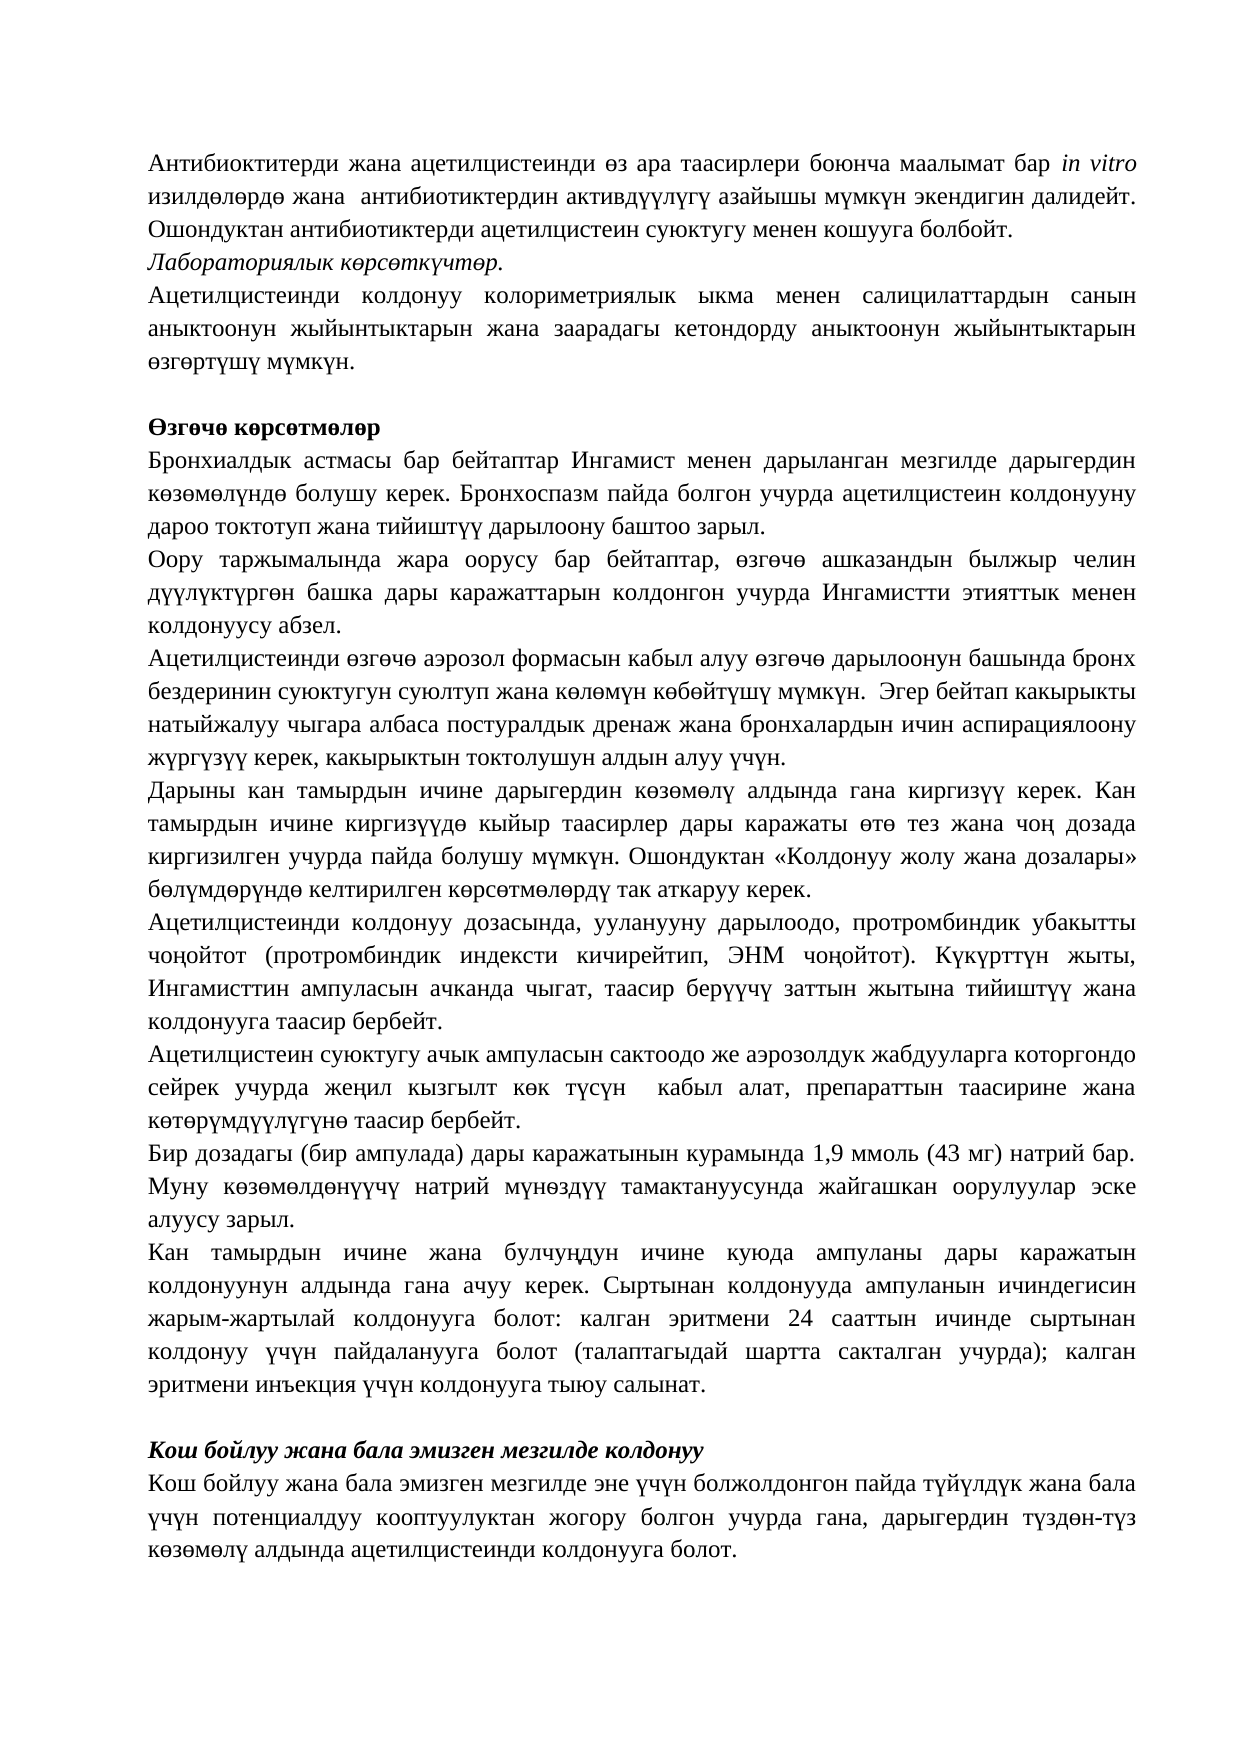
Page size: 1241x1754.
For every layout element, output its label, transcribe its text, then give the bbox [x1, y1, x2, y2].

text Ацетилцистеин суюктугу ачык ампуласын сактоодо же аэрозолдук жабдууларга которгондо сейрек учурда жеңил кызгылт көк түсүн кабыл алат, препараттын таасирине жана көтөрүмдүүлүгүнө таасир бербейт. [148, 1039, 1137, 1134]
text Дарыны кан тамырдын ичине дарыгердин көзөмөлү алдында гана киргизүү керек. Кан тамырдын ичине киргизүүдө кыйыр таасирлер дары каражаты өтө тез жана чоң дозада киргизилген учурда пайда болушу мүмкүн. Ошондуктан «Колдонуу жолу жана дозалары» бөлүмдөрүндө келтирилген көрсөтмөлөрдү так аткаруу керек. [148, 775, 1137, 903]
text Кош бойлуу жана бала эмизген мезгилде эне үчүн болжолдонгон пайда түйүлдүк жана бала үчүн потенциалдуу кооптуулуктан жогору болгон учурда гана, дарыгердин түздөн-түз көзөмөлү алдында ацетилцистеинди колдонууга болот. [148, 1468, 1137, 1563]
text Кош бойлуу жана бала эмизген мезгилде колдонуу [148, 1436, 1137, 1464]
text Ацетилцистеинди колдонуу дозасында, ууланууну дарылоодо, протромбиндик убакытты чоңойтот (протромбиндик индексти кичирейтип, ЭНМ чоңойтот). Күкүрттүн жыты, Ингамисттин ампуласын ачканда чыгат, таасир берүүчү заттын жытына тийиштүү жана колдонууга таасир бербейт. [148, 907, 1137, 1035]
text Ацетилцистеинди колдонуу колориметриялык ыкма менен салицилаттардын санын аныктоонун жыйынтыктарын жана заарадагы кетондорду аныктоонун жыйынтыктарын өзгөртүшү мүмкүн. [148, 280, 1137, 374]
text Лабораториялык көрсөткүчтөр. [148, 247, 1137, 276]
text Антибиоктитерди жана ацетилцистеинди өз ара таасирлери боюнча маалымат бар in vitro изилдөлөрдө жана антибиотиктердин активдүүлүгү азайышы мүмкүн экендигин далидейт. Ошондуктан антибиотиктерди ацетилцистеин суюктугу менен кошууга болбойт. [148, 148, 1137, 242]
text Ацетилцистеинди өзгөчө аэрозол формасын кабыл алуу өзгөчө дарылоонун башында бронх бездеринин суюктугун суюлтуп жана көлөмүн көбөйтүшү мүмкүн. Эгер бейтап какырыкты натыйжалуу чыгара албаса постуралдык дренаж жана бронхалардын ичин аспирациялоону жүргүзүү керек, какырыктын токтолушун алдын алуу үчүн. [148, 643, 1137, 771]
text Бронхиалдык астмасы бар бейтаптар Ингамист менен дарыланган мезгилде дарыгердин көзөмөлүндө болушу керек. Бронхоспазм пайда болгон учурда ацетилцистеин колдонууну дароо токтотуп жана тийиштүү дарылоону баштоо зарыл. [148, 445, 1137, 540]
text Бир дозадагы (бир ампулада) дары каражатынын курамында 1,9 ммоль (43 мг) натрий бар. Муну көзөмөлдөнүүчү натрий мүнѳздүү тамактануусунда жайгашкан оорулуулар эске алуусу зарыл. [148, 1138, 1137, 1233]
text Кан тамырдын ичине жана булчуңдун ичине куюда ампуланы дары каражатын колдонуунун алдында гана ачуу керек. Сыртынан колдонууда ампуланын ичиндегисин жарым-жартылай колдонууга болот: калган эритмени 24 сааттын ичинде сыртынан колдонуу үчүн пайдаланууга болот (талаптагыдай шартта сакталган учурда); калган эритмени инъекция үчүн колдонууга тыюу салынат. [148, 1237, 1137, 1398]
text Өзгөчө көрсөтмөлөр [148, 412, 1137, 441]
text Оору таржымалында жара оорусу бар бейтаптар, өзгөчө ашказандын былжыр челин дүүлүктүргөн башка дары каражаттарын колдонгон учурда Ингамистти этияттык менен колдонуусу абзел. [148, 544, 1137, 639]
